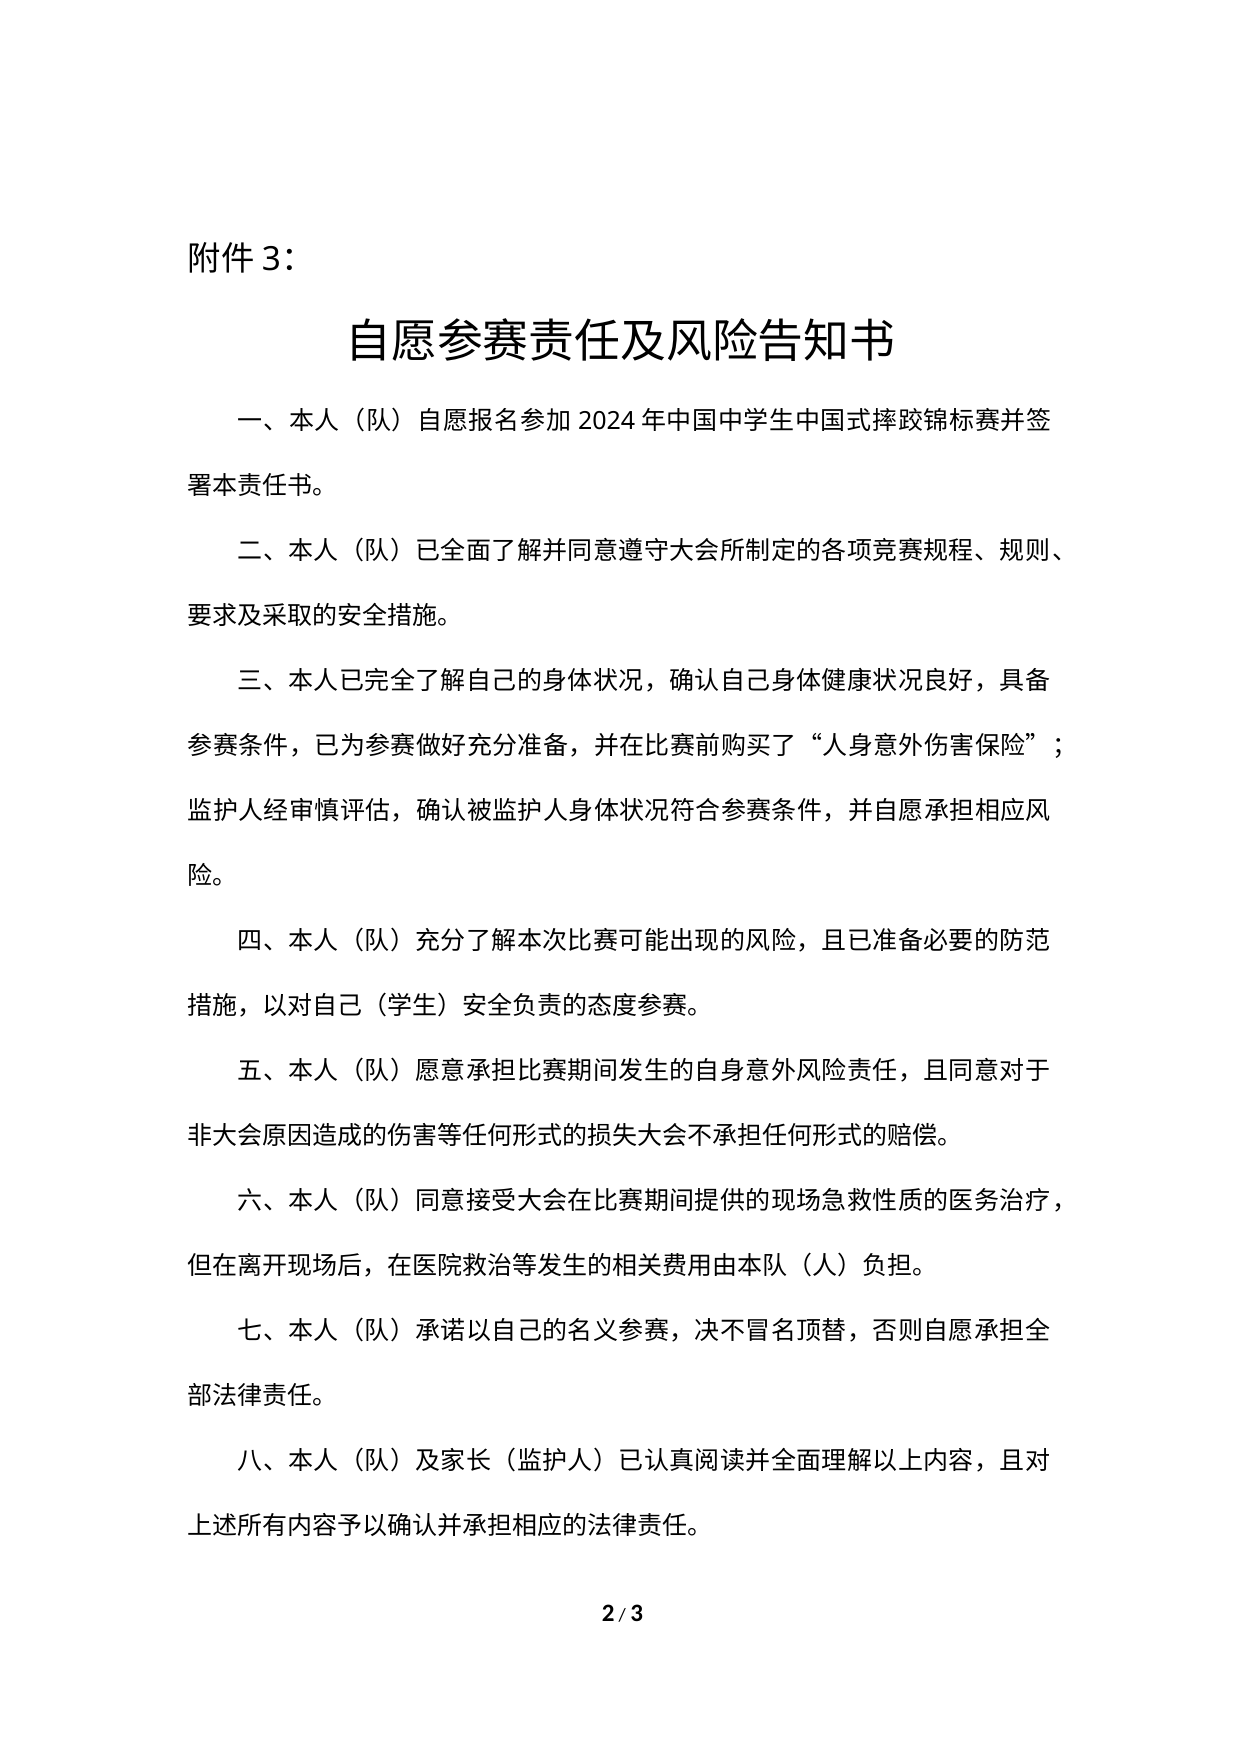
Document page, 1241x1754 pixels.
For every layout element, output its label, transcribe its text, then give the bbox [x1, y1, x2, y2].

text 一、本人（队）自愿报名参加2024年中国中学生中国式摔跤锦标赛并签署本责任书。 [187, 386, 1053, 516]
text 二、本人（队）已全面了解并同意遵守大会所制定的各项竞赛规程、规则、要求及采取的安全措施。 [187, 516, 1053, 646]
text 四、本人（队）充分了解本次比赛可能出现的风险，且已准备必要的防范措施，以对自己（学生）安全负责的态度参赛。 [187, 906, 1053, 1036]
text 八、本人（队）及家长（监护人）已认真阅读并全面理解以上内容，且对上述所有内容予以确认并承担相应的法律责任。 [187, 1426, 1053, 1556]
text 六、本人（队）同意接受大会在比赛期间提供的现场急救性质的医务治疗，但在离开现场后，在医院救治等发生的相关费用由本队（人）负担。 [187, 1166, 1053, 1296]
text 五、本人（队）愿意承担比赛期间发生的自身意外风险责任，且同意对于非大会原因造成的伤害等任何形式的损失大会不承担任何形式的赔偿。 [187, 1036, 1053, 1166]
text 自愿参赛责任及风险告知书 [187, 288, 1053, 386]
text 附件 3： [187, 223, 1053, 288]
text 三、本人已完全了解自己的身体状况，确认自己身体健康状况良好，具备参赛条件，已为参赛做好充分准备，并在比赛前购买了“人身意外伤害保险”；监护人经审慎评估，确认被监护人身体状况符合参赛条件，并自愿承担相应风险。 [187, 646, 1053, 906]
text 七、本人（队）承诺以自己的名义参赛，决不冒名顶替，否则自愿承担全部法律责任。 [187, 1296, 1053, 1426]
